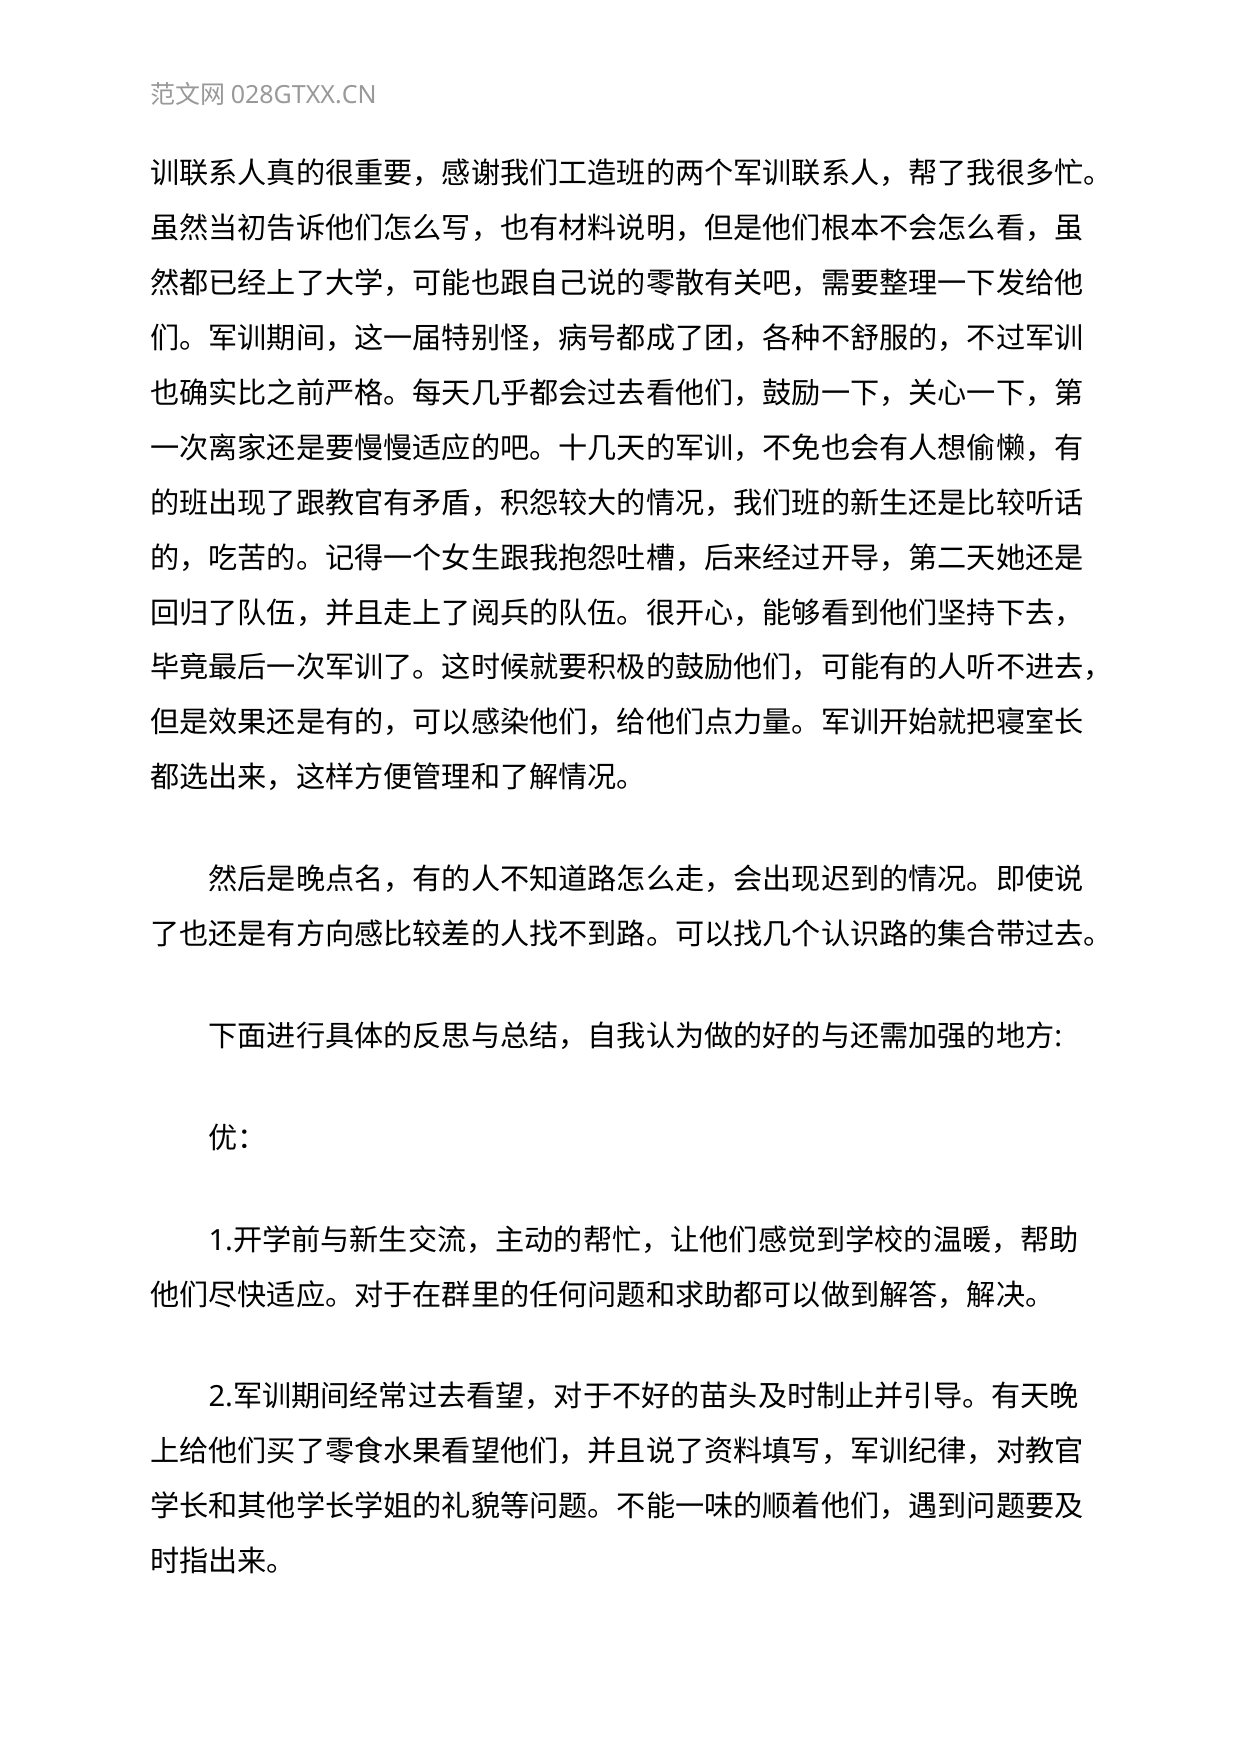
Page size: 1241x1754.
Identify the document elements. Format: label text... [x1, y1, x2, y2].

text 2.军训期间经常过去看望，对于不好的苗头及时制止并引导。有天晚上给他们买了零食水果看望他们，并且说了资料填写，军训纪律，对教官学长和其他学长学姐的礼貌等问题。不能一味的顺着他们，遇到问题要及时指出来。 [150, 1373, 1090, 1580]
text 1.开学前与新生交流，主动的帮忙，让他们感觉到学校的温暖，帮助他们尽快适应。对于在群里的任何问题和求助都可以做到解答，解决。 [150, 1216, 1090, 1313]
text 然后是晚点名，有的人不知道路怎么走，会出现迟到的情况。即使说了也还是有方向感比较差的人找不到路。可以找几个认识路的集合带过去。 [150, 856, 1090, 953]
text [150, 150, 1090, 796]
text 下面进行具体的反思与总结，自我认为做的好的与还需加强的地方: [150, 1012, 1090, 1055]
text 优： [150, 1114, 1090, 1157]
